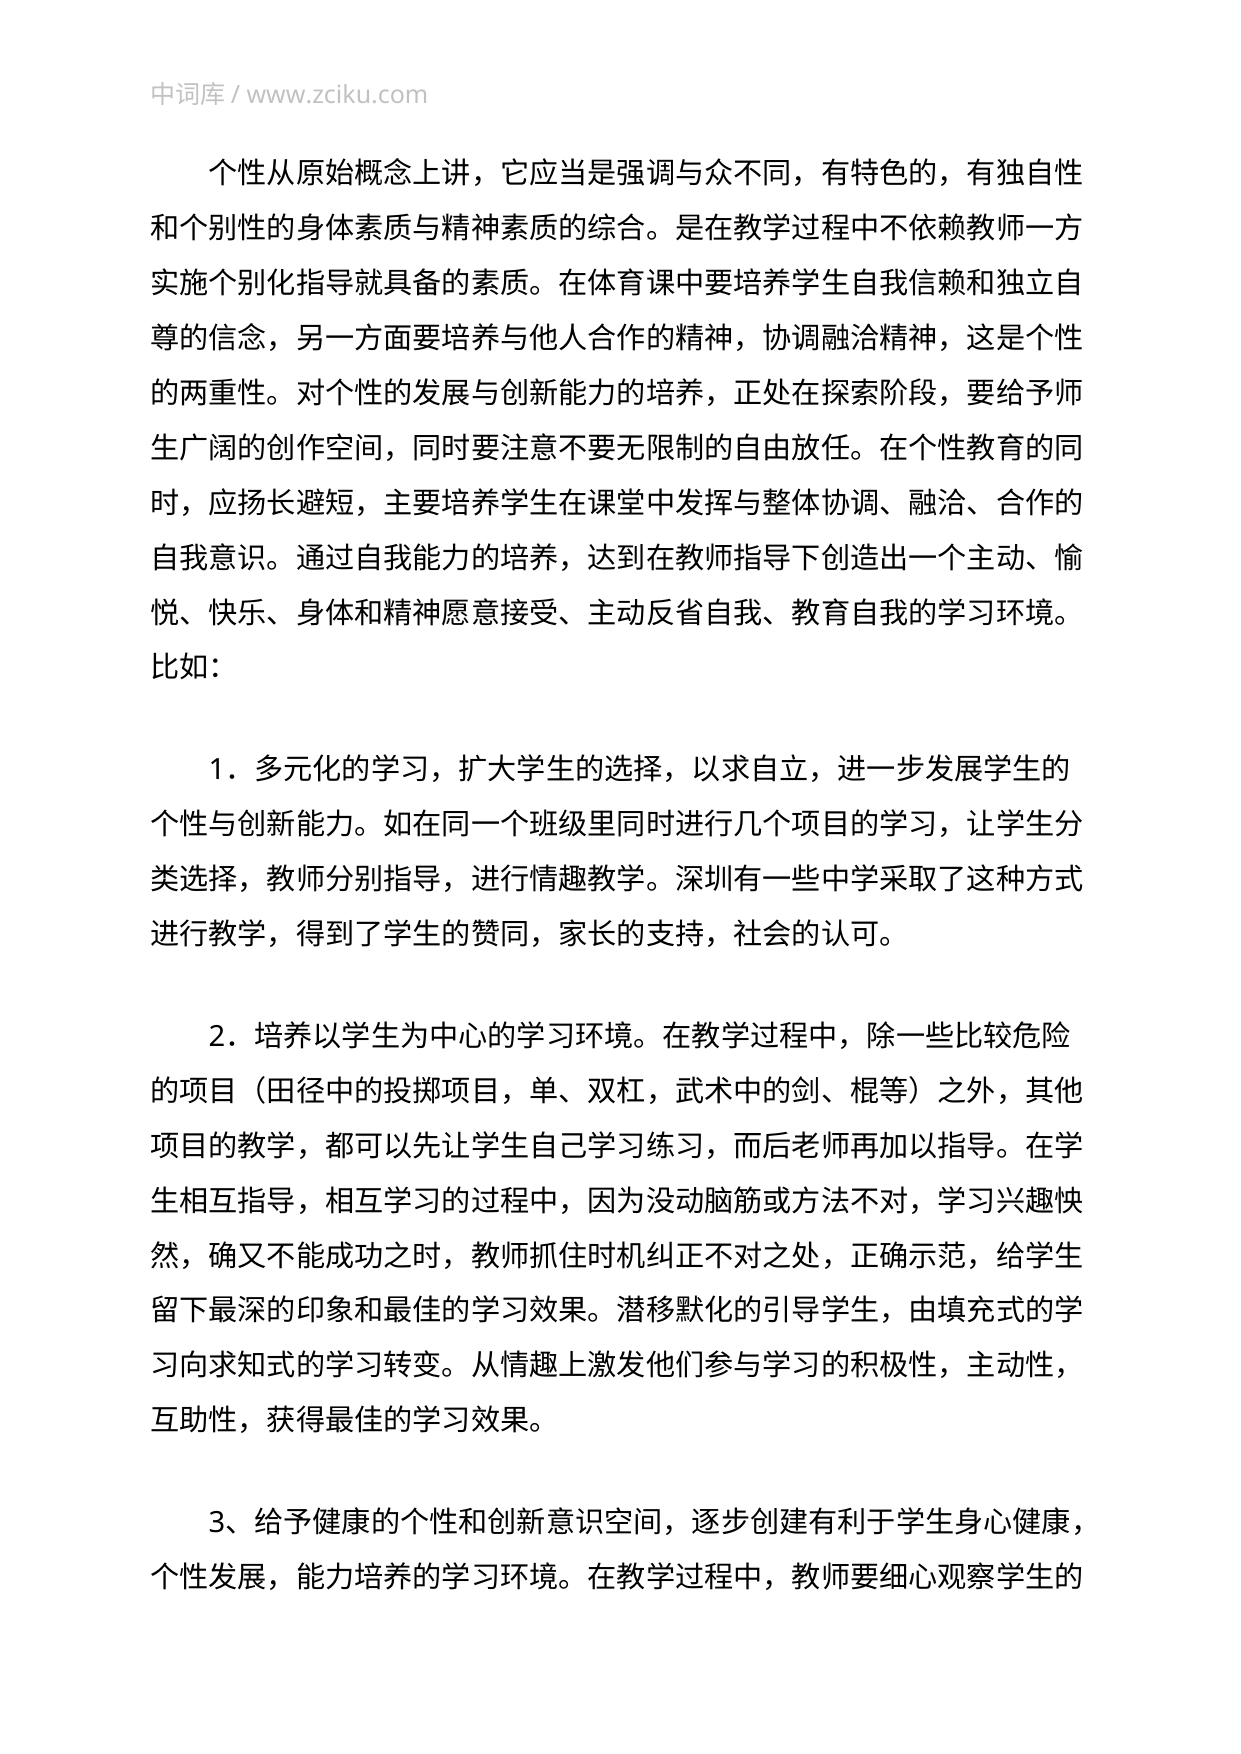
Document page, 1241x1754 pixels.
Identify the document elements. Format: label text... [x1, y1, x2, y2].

text 1．多元化的学习，扩大学生的选择，以求自立，进一步发展学生的个性与创新能力。如在同一个班级里同时进行几个项目的学习，让学生分类选择，教师分别指导，进行情趣教学。深圳有一些中学采取了这种方式进行教学，得到了学生的赞同，家长的支持，社会的认可。 [150, 746, 1090, 953]
text 2．培养以学生为中心的学习环境。在教学过程中，除一些比较危险的项目（田径中的投掷项目，单、双杠，武术中的剑、棍等）之外，其他项目的教学，都可以先让学生自己学习练习，而后老师再加以指导。在学生相互指导，相互学习的过程中，因为没动脑筋或方法不对，学习兴趣怏然，确又不能成功之时，教师抓住时机纠正不对之处，正确示范，给学生留下最深的印象和最佳的学习效果。潜移默化的引导学生，由填充式的学习向求知式的学习转变。从情趣上激发他们参与学习的积极性，主动性，互助性，获得最佳的学习效果。 [150, 1012, 1090, 1439]
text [150, 1498, 1090, 1596]
text 个性从原始概念上讲，它应当是强调与众不同，有特色的，有独自性和个别性的身体素质与精神素质的综合。是在教学过程中不依赖教师一方实施个别化指导就具备的素质。在体育课中要培养学生自我信赖和独立自尊的信念，另一方面要培养与他人合作的精神，协调融洽精神，这是个性的两重性。对个性的发展与创新能力的培养，正处在探索阶段，要给予师生广阔的创作空间，同时要注意不要无限制的自由放任。在个性教育的同时，应扬长避短，主要培养学生在课堂中发挥与整体协调、融洽、合作的自我意识。通过自我能力的培养，达到在教师指导下创造出一个主动、愉悦、快乐、身体和精神愿意接受、主动反省自我、教育自我的学习环境。比如： [150, 150, 1090, 686]
